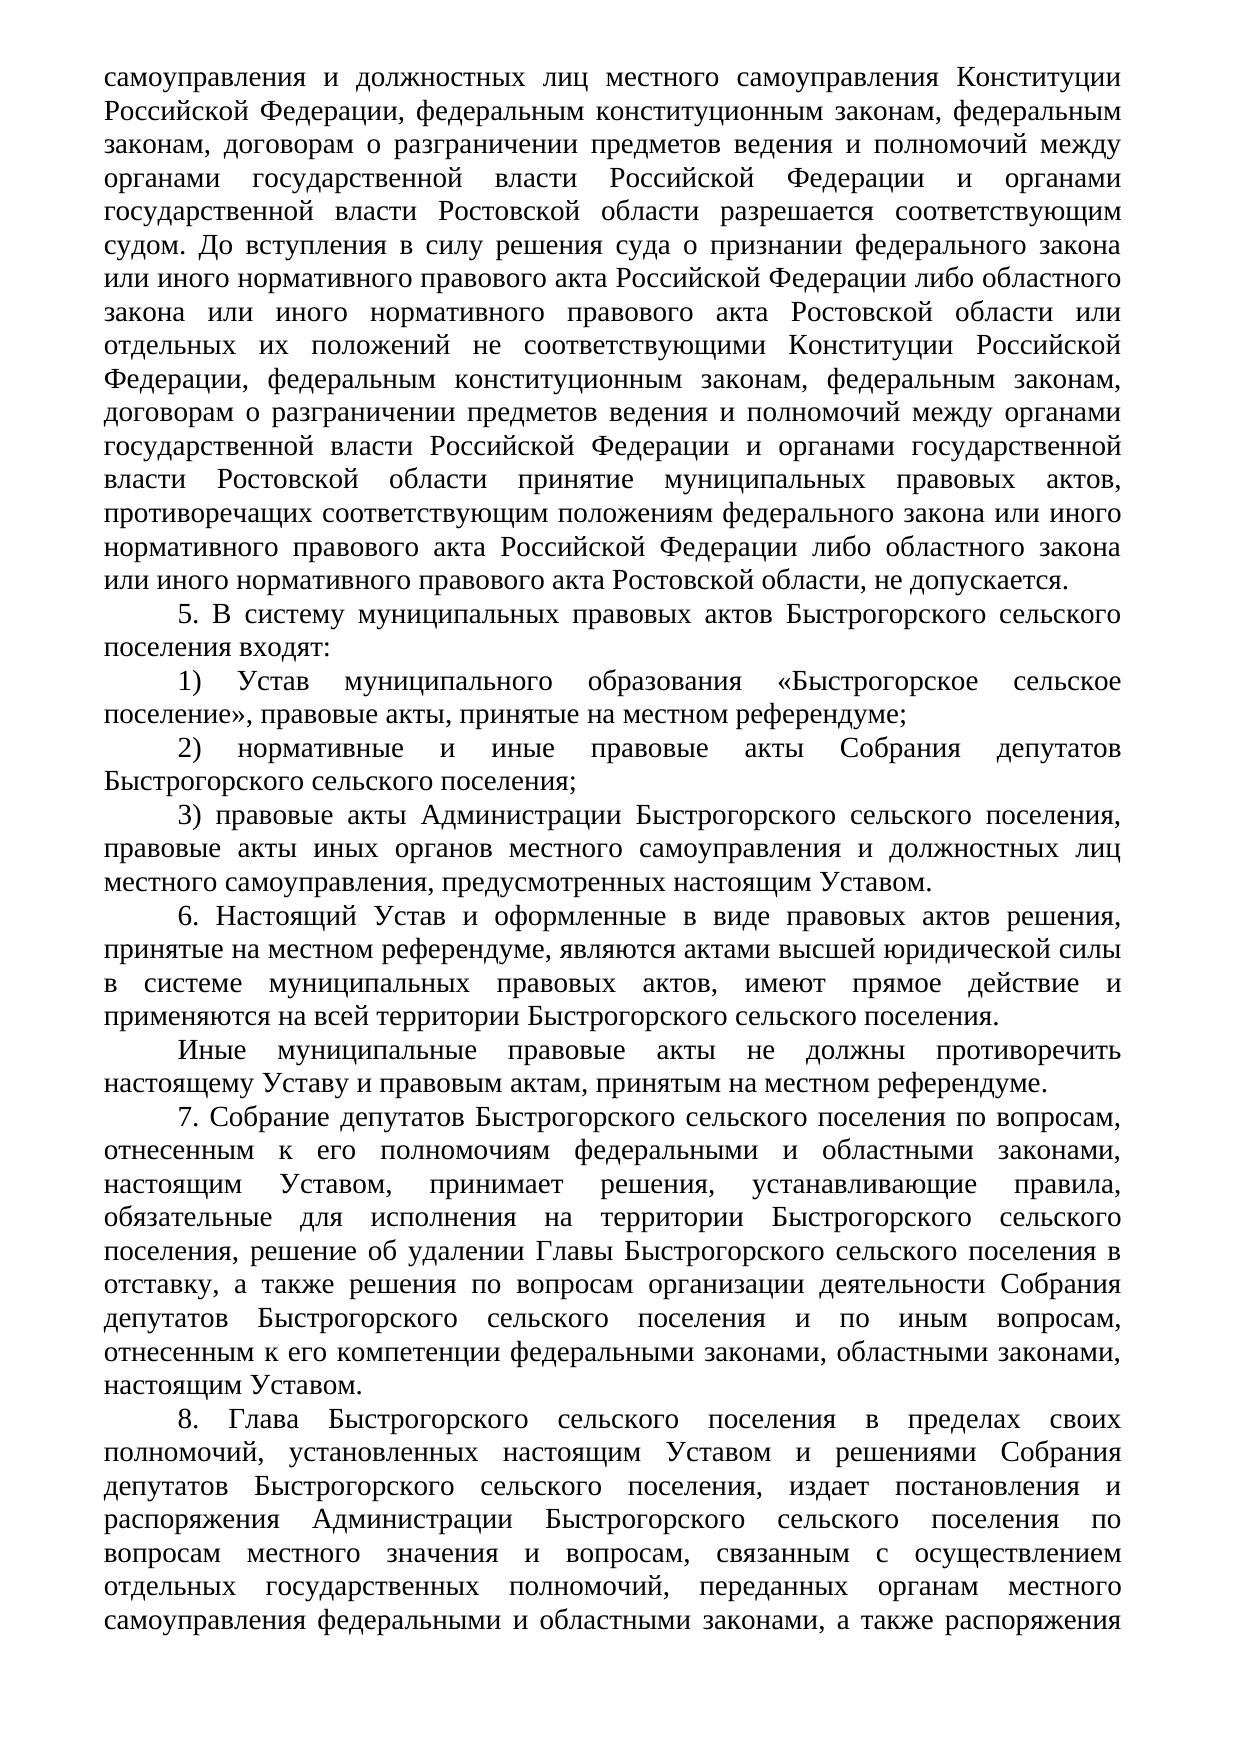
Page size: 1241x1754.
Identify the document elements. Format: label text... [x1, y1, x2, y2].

text Иные муниципальные правовые акты не должны противоречить настоящему Уставу и правовым актам, принятым на местном референдуме. [103, 1032, 1122, 1099]
text 7. Собрание депутатов Быстрогорского сельского поселения по вопросам, отнесенным к его полномочиям федеральными и областными законами, настоящим Уставом, принимает решения, устанавливающие правила, обязательные для исполнения на территории Быстрогорского сельского поселения, решение об удалении Главы Быстрогорского сельского поселения в отставку, а также решения по вопросам организации деятельности Собрания депутатов Быстрогорского сельского поселения и по иным вопросам, отнесенным к его компетенции федеральными законами, областными законами, настоящим Уставом. [103, 1099, 1122, 1401]
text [103, 1401, 1122, 1636]
text 2) нормативные и иные правовые акты Собрания депутатов Быстрогорского сельского поселения; [103, 730, 1122, 797]
text 3) правовые акты Администрации Быстрогорского сельского поселения, правовые акты иных органов местного самоуправления и должностных лиц местного самоуправления, предусмотренных настоящим Уставом. [103, 797, 1122, 898]
text 6. Настоящий Устав и оформленные в виде правовых актов решения, принятые на местном референдуме, являются актами высшей юридической силы в системе муниципальных правовых актов, имеют прямое действие и применяются на всей территории Быстрогорского сельского поселения. [103, 898, 1122, 1032]
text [103, 59, 1122, 596]
text 1) Устав муниципального образования «Быстрогорское сельское поселение», правовые акты, принятые на местном референдуме; [103, 663, 1122, 730]
text 5. В систему муниципальных правовых актов Быстрогорского сельского поселения входят: [103, 596, 1122, 663]
